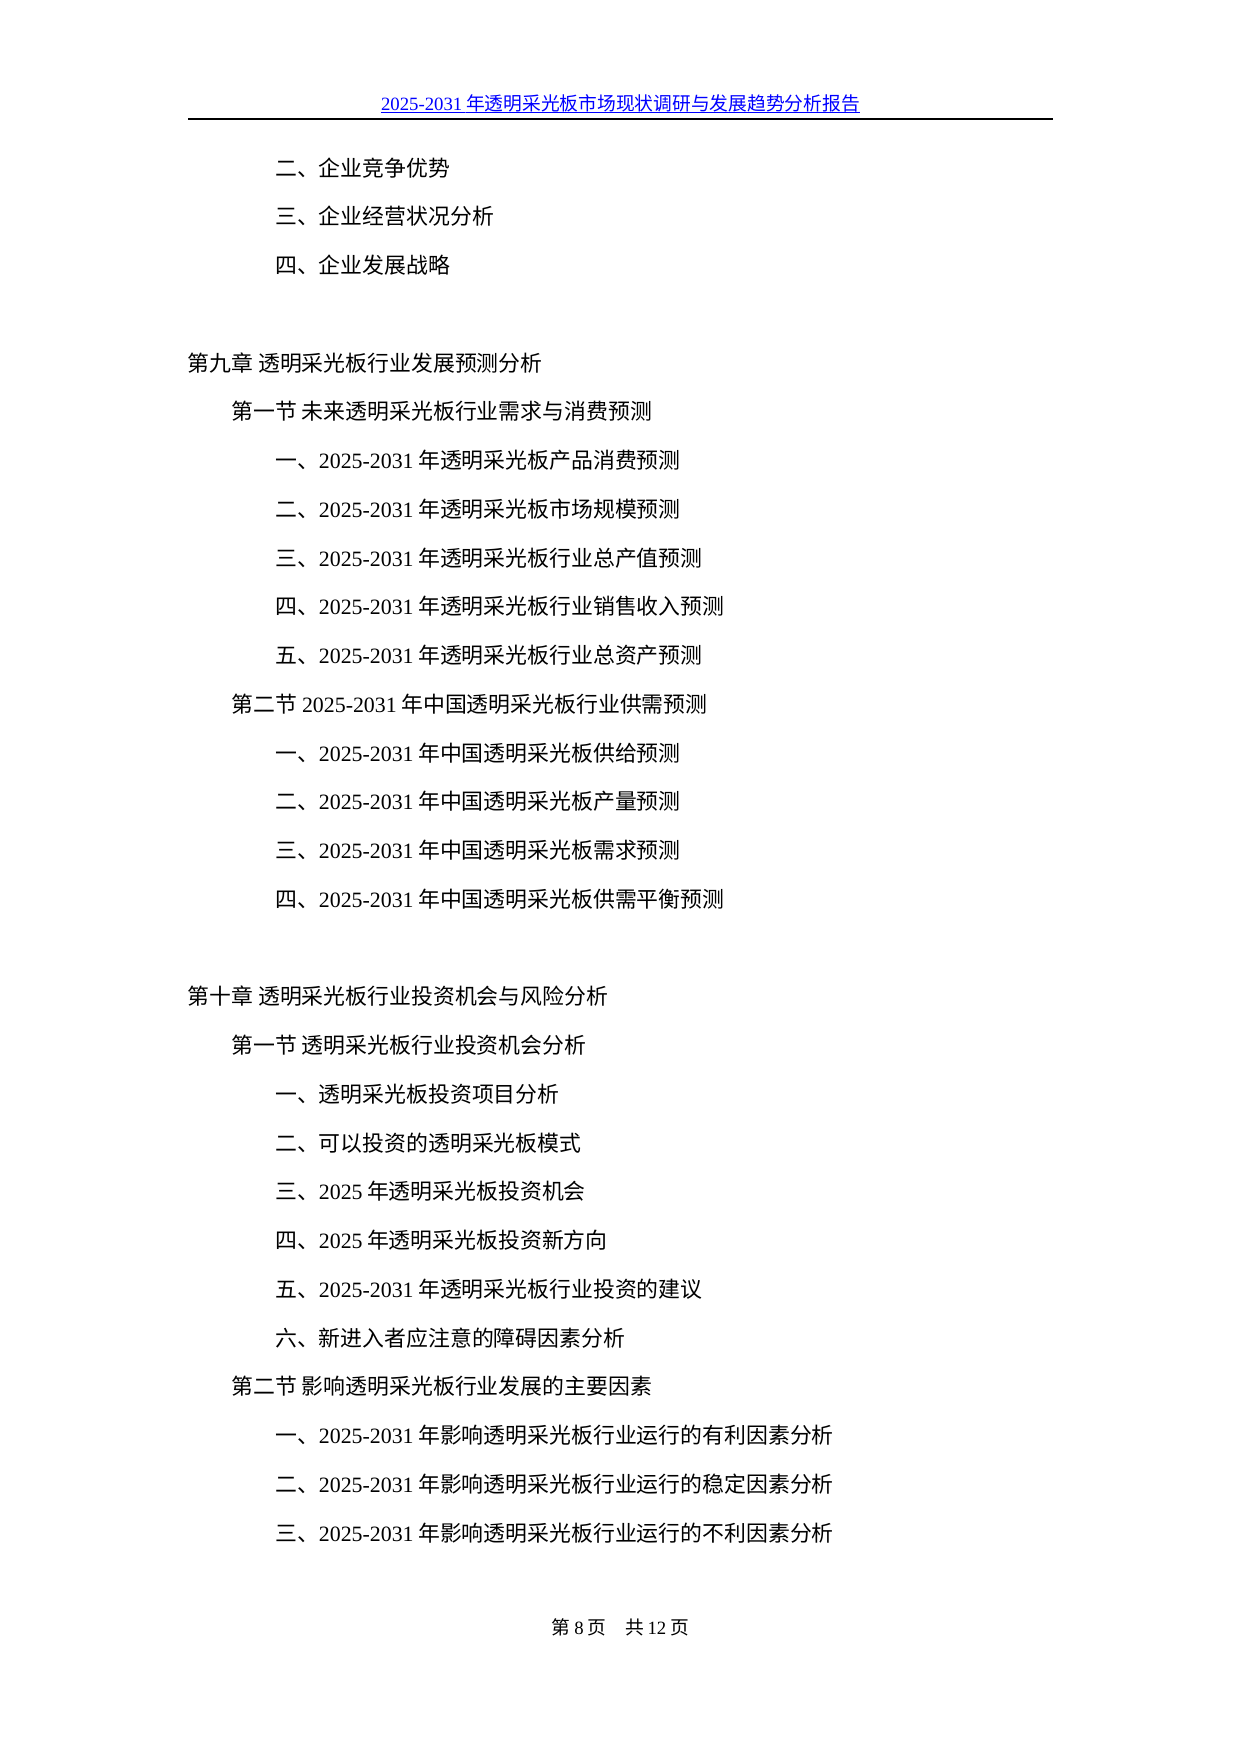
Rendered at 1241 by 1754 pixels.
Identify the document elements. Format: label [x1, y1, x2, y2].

text [187, 150, 1053, 1548]
